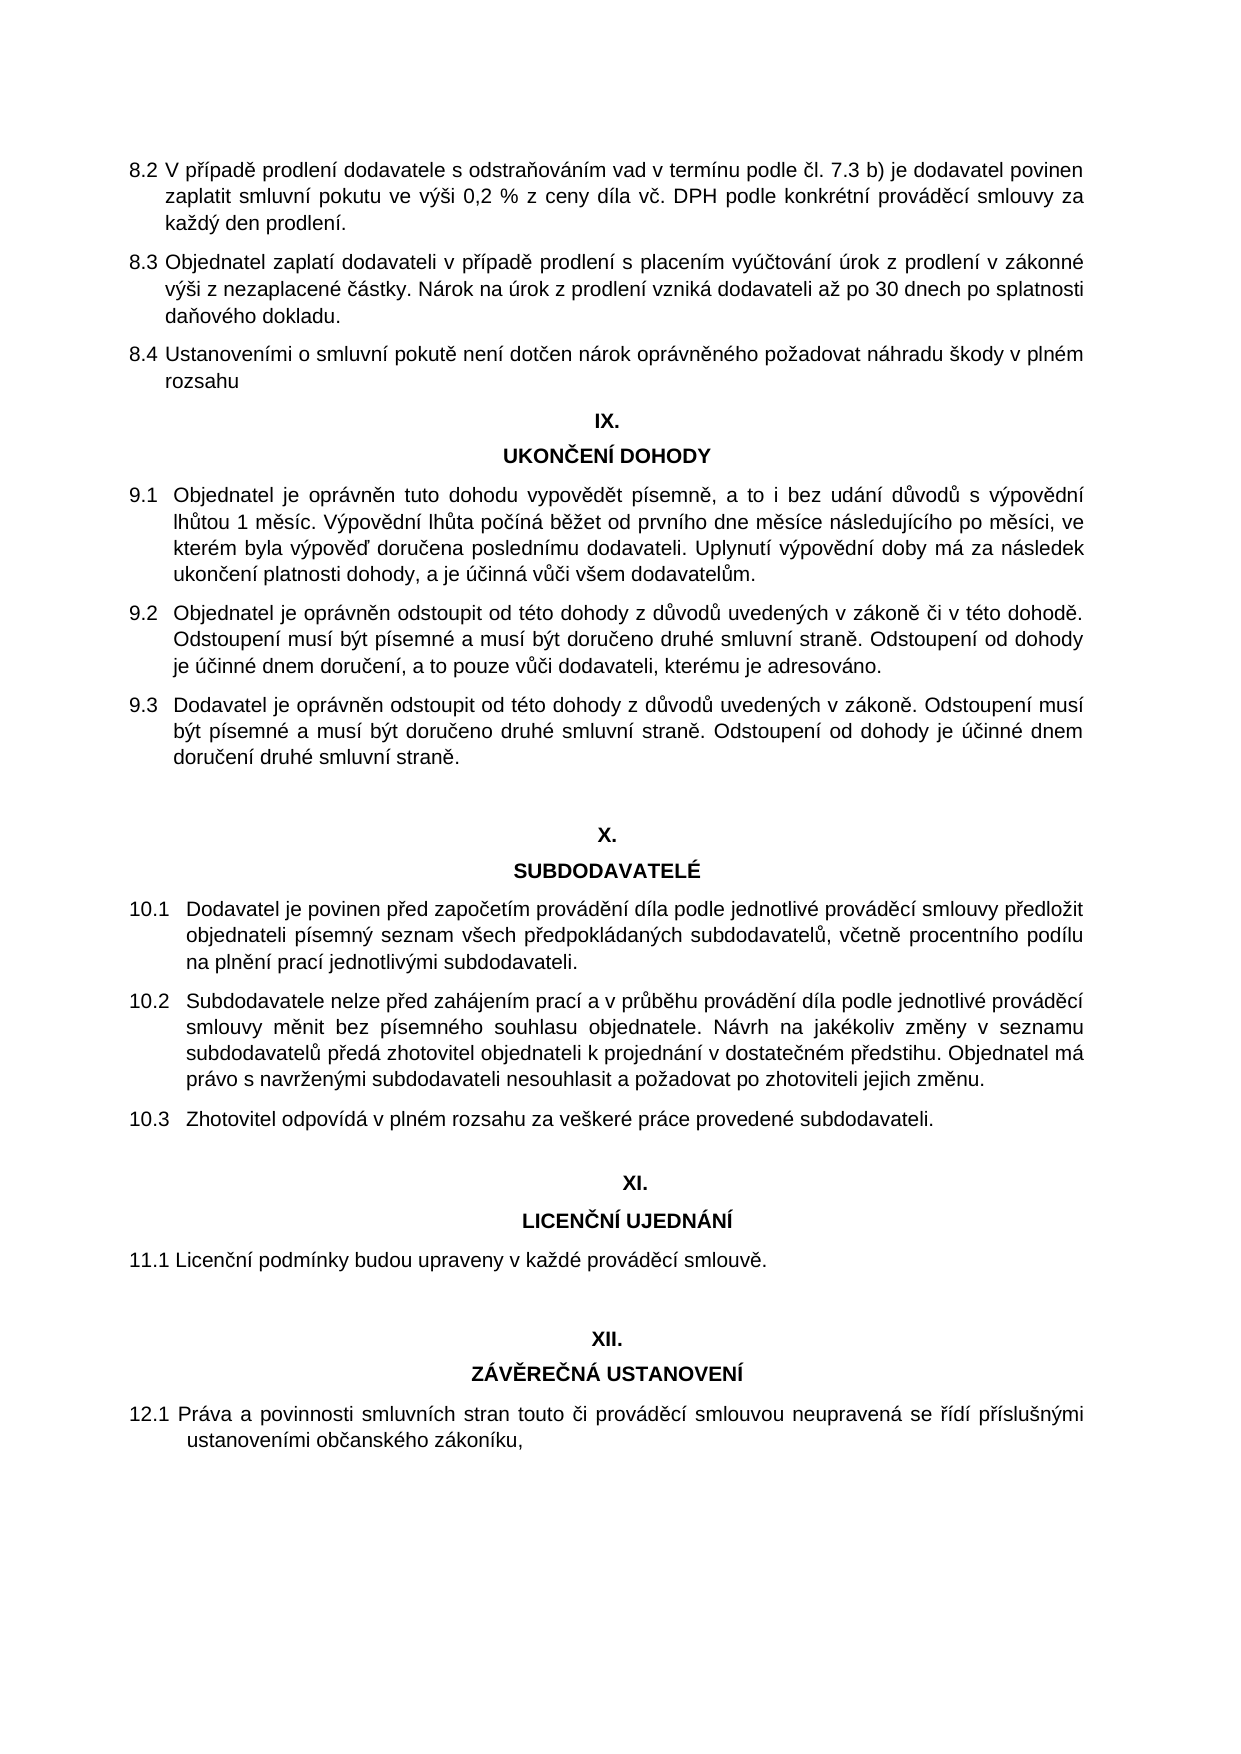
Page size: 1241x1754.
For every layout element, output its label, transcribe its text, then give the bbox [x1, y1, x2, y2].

text UKONČENÍ DOHODY [129, 444, 1085, 468]
list Zhotovitel odpovídá v plném rozsahu za veškeré práce provedené subdodavateli. [129, 1107, 1085, 1131]
list Ustanoveními o smluvní pokutě není dotčen nárok oprávněného požadovat náhradu škody v plném rozsahu [129, 341, 1085, 393]
text XII. [129, 1327, 1085, 1351]
text IX. [129, 408, 1085, 432]
list Subdodavatele nelze před zahájením prací a v průběhu provádění díla podle jednotlivé prováděcí smlouvy měnit bez písemného souhlasu objednatele. Návrh na jakékoliv změny v seznamu subdodavatelů předá zhotovitel objednateli k projednání v dostatečném předstihu. Objednatel má právo s navrženými subdodavateli nesouhlasit a požadovat po zhotoviteli jejich změnu. [129, 987, 1085, 1092]
text X. [129, 823, 1085, 847]
text XI. [622, 1159, 1085, 1198]
text LICENČNÍ UJEDNÁNÍ [522, 1198, 1085, 1237]
list Objednatel je oprávněn odstoupit od této dohody z důvodů uvedených v zákoně či v této dohodě. Odstoupení musí být písemné a musí být doručeno druhé smluvní straně. Odstoupení od dohody je účinné dnem doručení, a to pouze vůči dodavateli, kterému je adresováno. [129, 599, 1085, 678]
list Dodavatel je oprávněn odstoupit od této dohody z důvodů uvedených v zákoně. Odstoupení musí být písemné a musí být doručeno druhé smluvní straně. Odstoupení od dohody je účinné dnem doručení druhé smluvní straně. [129, 691, 1085, 770]
list V případě prodlení dodavatele s odstraňováním vad v termínu podle čl. 7.3 b) je dodavatel povinen zaplatit smluvní pokutu ve výši 0,2 % z ceny díla vč. DPH podle konkrétní prováděcí smlouvy za každý den prodlení. [129, 157, 1085, 235]
list Objednatel zaplatí dodavateli v případě prodlení s placením vyúčtování úrok z prodlení v zákonné výši z nezaplacené částky. Nárok na úrok z prodlení vzniká dodavateli až po 30 dnech po splatnosti daňového dokladu. [129, 248, 1085, 329]
text 12.1 Práva a povinnosti smluvních stran touto či prováděcí smlouvou neupravená se řídí příslušnými ustanoveními občanského zákoníku, [129, 1400, 1085, 1453]
text ZÁVĚREČNÁ USTANOVENÍ [129, 1362, 1085, 1386]
list Objednatel je oprávněn tuto dohodu vypovědět písemně, a to i bez udání důvodů s výpovědní lhůtou 1 měsíc. Výpovědní lhůta počíná běžet od prvního dne měsíce následujícího po měsíci, ve kterém byla výpověď doručena poslednímu dodavateli. Uplynutí výpovědní doby má za následek ukončení platnosti dohody, a je účinná vůči všem dodavatelům. [129, 482, 1085, 587]
text SUBDODAVATELÉ [129, 859, 1085, 883]
text 11.1 Licenční podmínky budou upraveny v každé prováděcí smlouvě. [129, 1237, 1085, 1276]
list Dodavatel je povinen před započetím provádění díla podle jednotlivé prováděcí smlouvy předložit objednateli písemný seznam všech předpokládaných subdodavatelů, včetně procentního podílu na plnění prací jednotlivými subdodavateli. [129, 896, 1084, 974]
